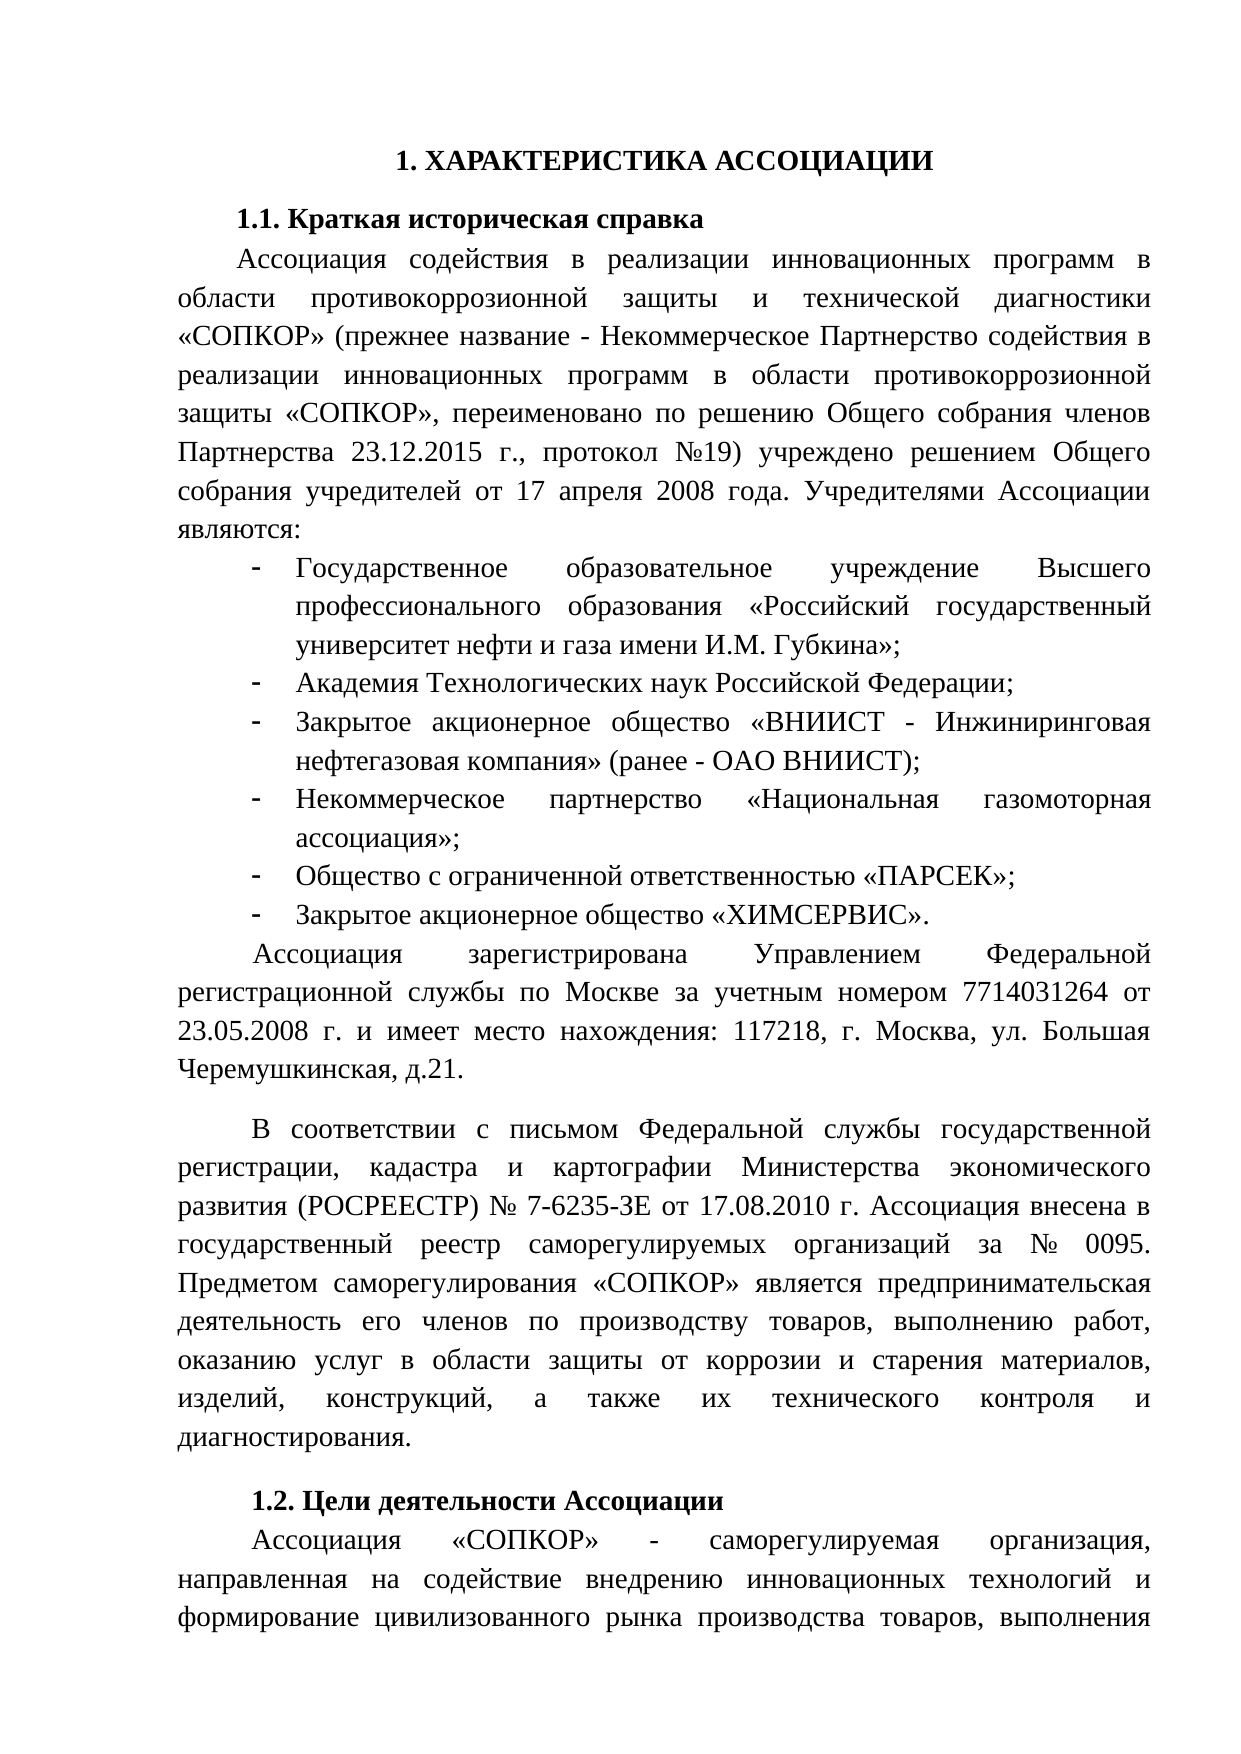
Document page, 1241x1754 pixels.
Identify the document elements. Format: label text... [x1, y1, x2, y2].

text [177, 1522, 1152, 1633]
list Закрытое акционерное общество «ВНИИСТ - Инжиниринговая нефтегазовая компания» (ранее - ОАО ВНИИСТ); [251, 704, 1152, 776]
text 1.1. Краткая историческая справка [177, 202, 1152, 235]
text 1. ХАРАКТЕРИСТИКА АССОЦИАЦИИ [177, 143, 1152, 177]
list Общество с ограниченной ответственностью «ПАРСЕК»; [251, 858, 1152, 892]
text В соответствии с письмом Федеральной службы государственной регистрации, кадастра и картографии Министерства экономического развития (РОСРЕЕСТР) № 7-6235-ЗЕ от 17.08.2010 г. Ассоциация внесена в государственный реестр саморегулируемых организаций за № 0095. Предметом саморегулирования «СОПКОР» является предпринимательская деятельность его членов по производству товаров, выполнению работ, оказанию услуг в области защиты от коррозии и старения материалов, изделий, конструкций, а также их технического контроля и диагностирования. [177, 1111, 1152, 1453]
list Некоммерческое партнерство «Национальная газомоторная ассоциация»; [251, 781, 1152, 853]
list Закрытое акционерное общество «ХИМСЕРВИС». [251, 897, 1152, 931]
text Ассоциация зарегистрирована Управлением Федеральной регистрационной службы по Москве за учетным номером 7714031264 от 23.05.2008 г. и имеет место нахождения: 117218, г. Москва, ул. Большая Черемушкинская, д.21. [177, 936, 1152, 1085]
list Академия Технологических наук Российской Федерации; [251, 666, 1152, 699]
text 1.2. Цели деятельности Ассоциации [177, 1483, 1152, 1516]
text Ассоциация содействия в реализации инновационных программ в области противокоррозионной защиты и технической диагностики «СОПКОР» (прежнее название - Некоммерческое Партнерство содействия в реализации инновационных программ в области противокоррозионной защиты «СОПКОР», переименовано по решению Общего собрания членов Партнерства 23.12.2015 г., протокол №19) учреждено решением Общего собрания учредителей от 17 апреля 2008 года. Учредителями Ассоциации являются: [177, 241, 1152, 545]
list Государственное образовательное учреждение Высшего профессионального образования «Российский государственный университет нефти и газа имени И.М. Губкина»; [251, 550, 1152, 661]
